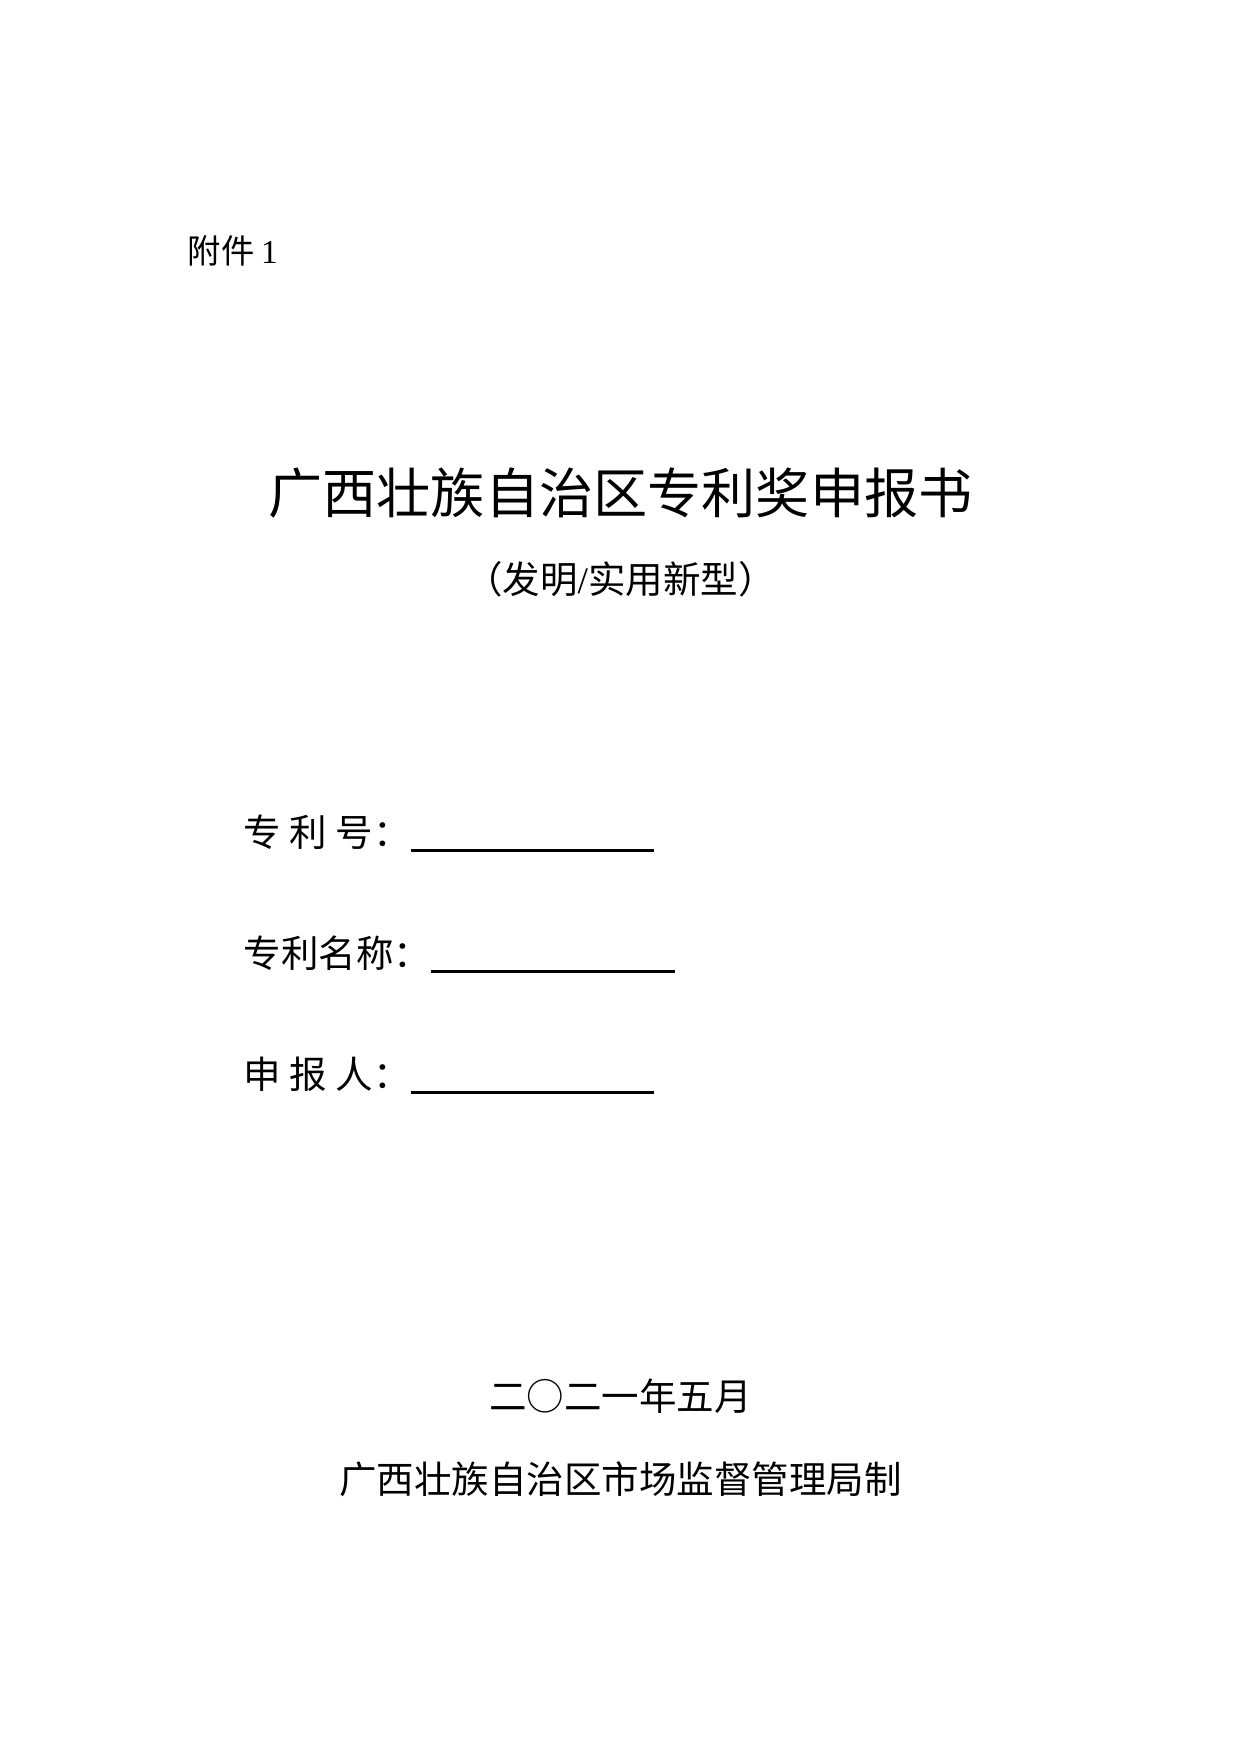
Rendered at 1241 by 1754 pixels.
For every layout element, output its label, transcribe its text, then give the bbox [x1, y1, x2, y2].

text 专 利 号： [187, 803, 1053, 857]
text 广西壮族自治区专利奖申报书 [187, 450, 1053, 529]
text 申 报 人： [187, 1045, 1053, 1099]
text 专利名称： [187, 924, 1053, 978]
text （发明/实用新型） [187, 549, 1053, 604]
text 广西壮族自治区市场监督管理局制 [187, 1444, 1053, 1506]
text 二○二一年五月 [187, 1361, 1053, 1423]
text 附件1 [187, 225, 1053, 273]
